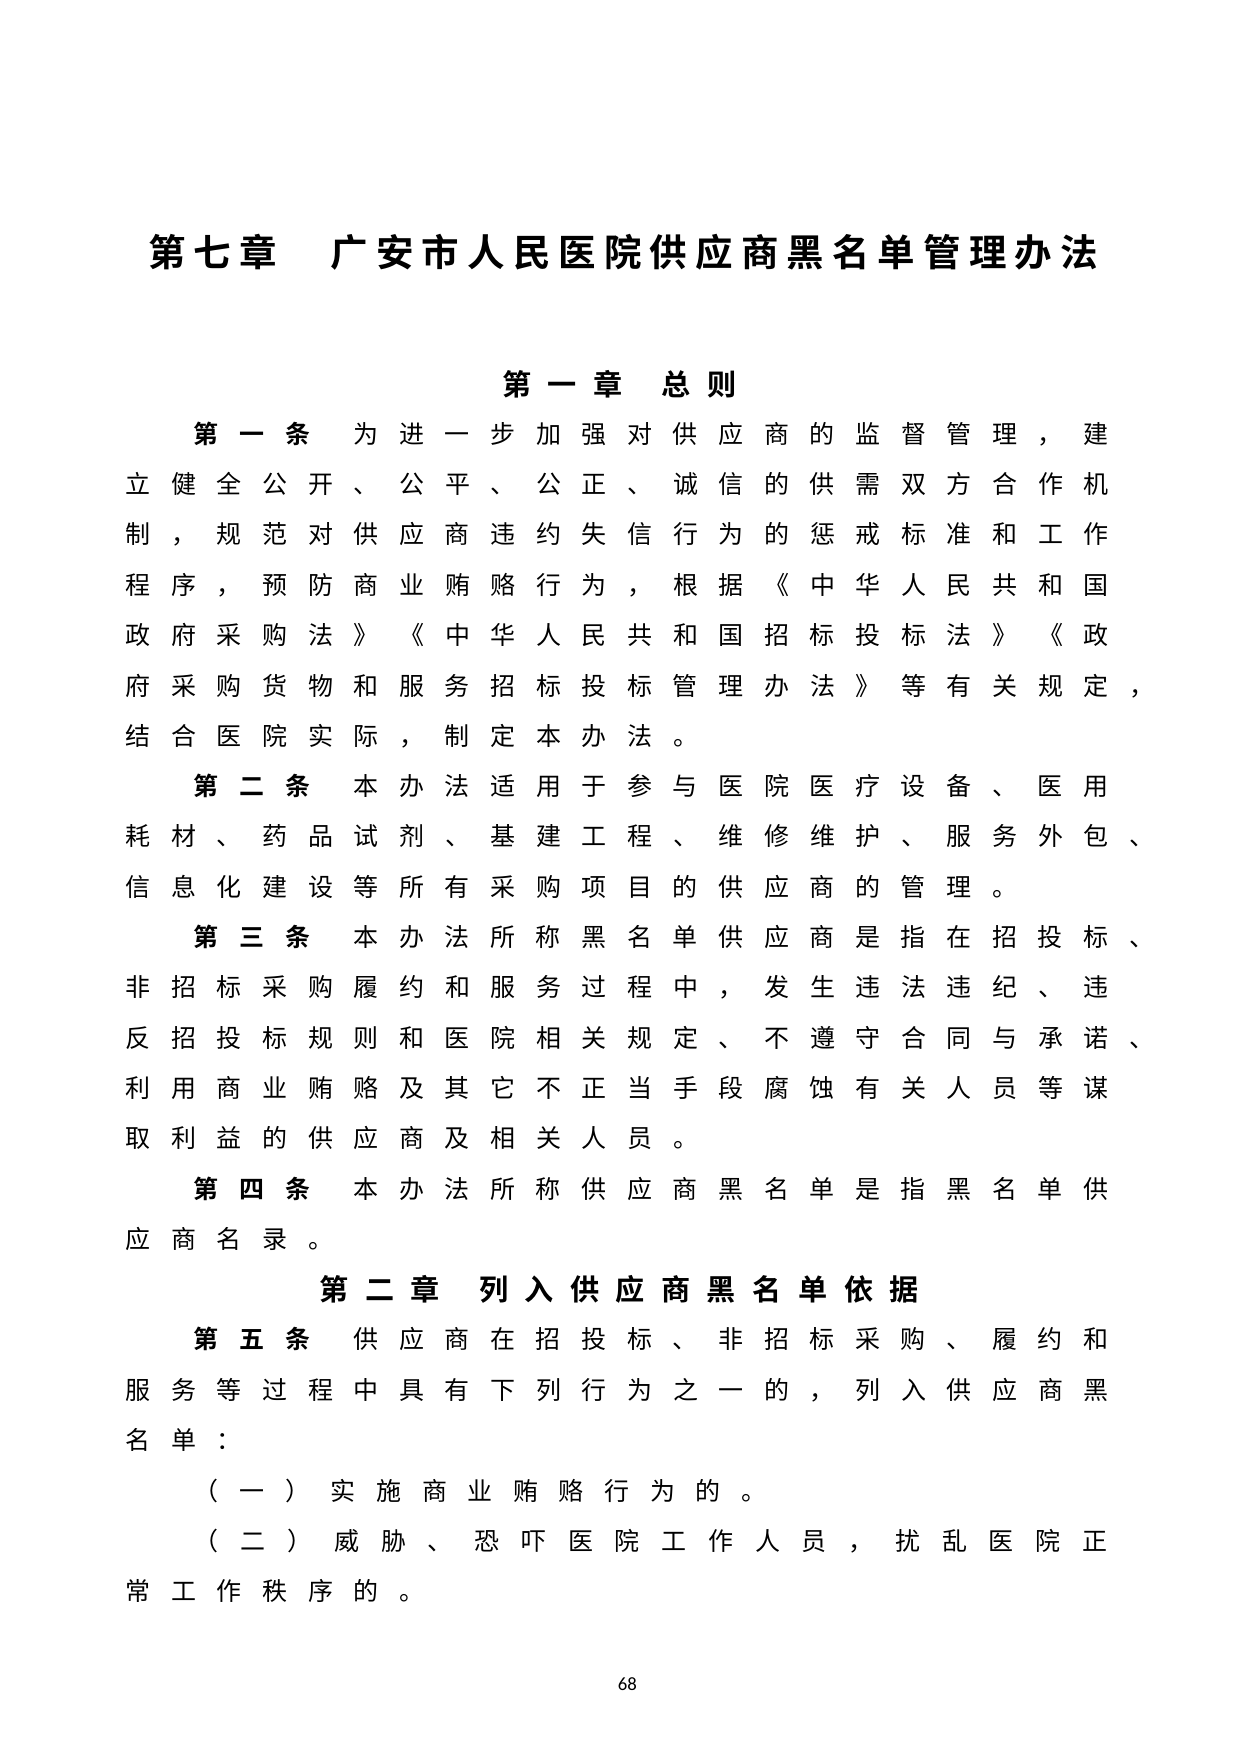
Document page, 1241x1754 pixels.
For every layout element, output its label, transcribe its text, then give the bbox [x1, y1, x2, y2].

text 第七章 广安市人民医院供应商黑名单管理办法 [125, 200, 1129, 301]
text （二）威胁、恐吓医院工作人员，扰乱医院正常工作秩序的。 [125, 1514, 1129, 1615]
text 第三条 本办法所称黑名单供应商是指在招投标、非招标采购履约和服务过程中，发生违法违纪、违反招投标规则和医院相关规定、不遵守合同与承诺、利用商业贿赂及其它不正当手段腐蚀有关人员等谋取利益的供应商及相关人员。 [125, 911, 1129, 1162]
text （一）实施商业贿赂行为的。 [125, 1464, 1129, 1514]
text 第一章 总则 [125, 357, 1129, 407]
text 第五条 供应商在招投标、非招标采购、履约和服务等过程中具有下列行为之一的，列入供应商黑名单： [125, 1313, 1129, 1464]
text 第四条 本办法所称供应商黑名单是指黑名单供应商名录。 [125, 1162, 1129, 1263]
text 第二章 列入供应商黑名单依据 [125, 1263, 1129, 1313]
text 第一条 为进一步加强对供应商的监督管理，建立健全公开、公平、公正、诚信的供需双方合作机制，规范对供应商违约失信行为的惩戒标准和工作程序，预防商业贿赂行为，根据《中华人民共和国政府采购法》《中华人民共和国招标投标法》《政府采购货物和服务招标投标管理办法》等有关规定，结合医院实际，制定本办法。 [125, 407, 1129, 759]
text 第二条 本办法适用于参与医院医疗设备、医用耗材、药品试剂、基建工程、维修维护、服务外包、信息化建设等所有采购项目的供应商的管理。 [125, 759, 1129, 911]
